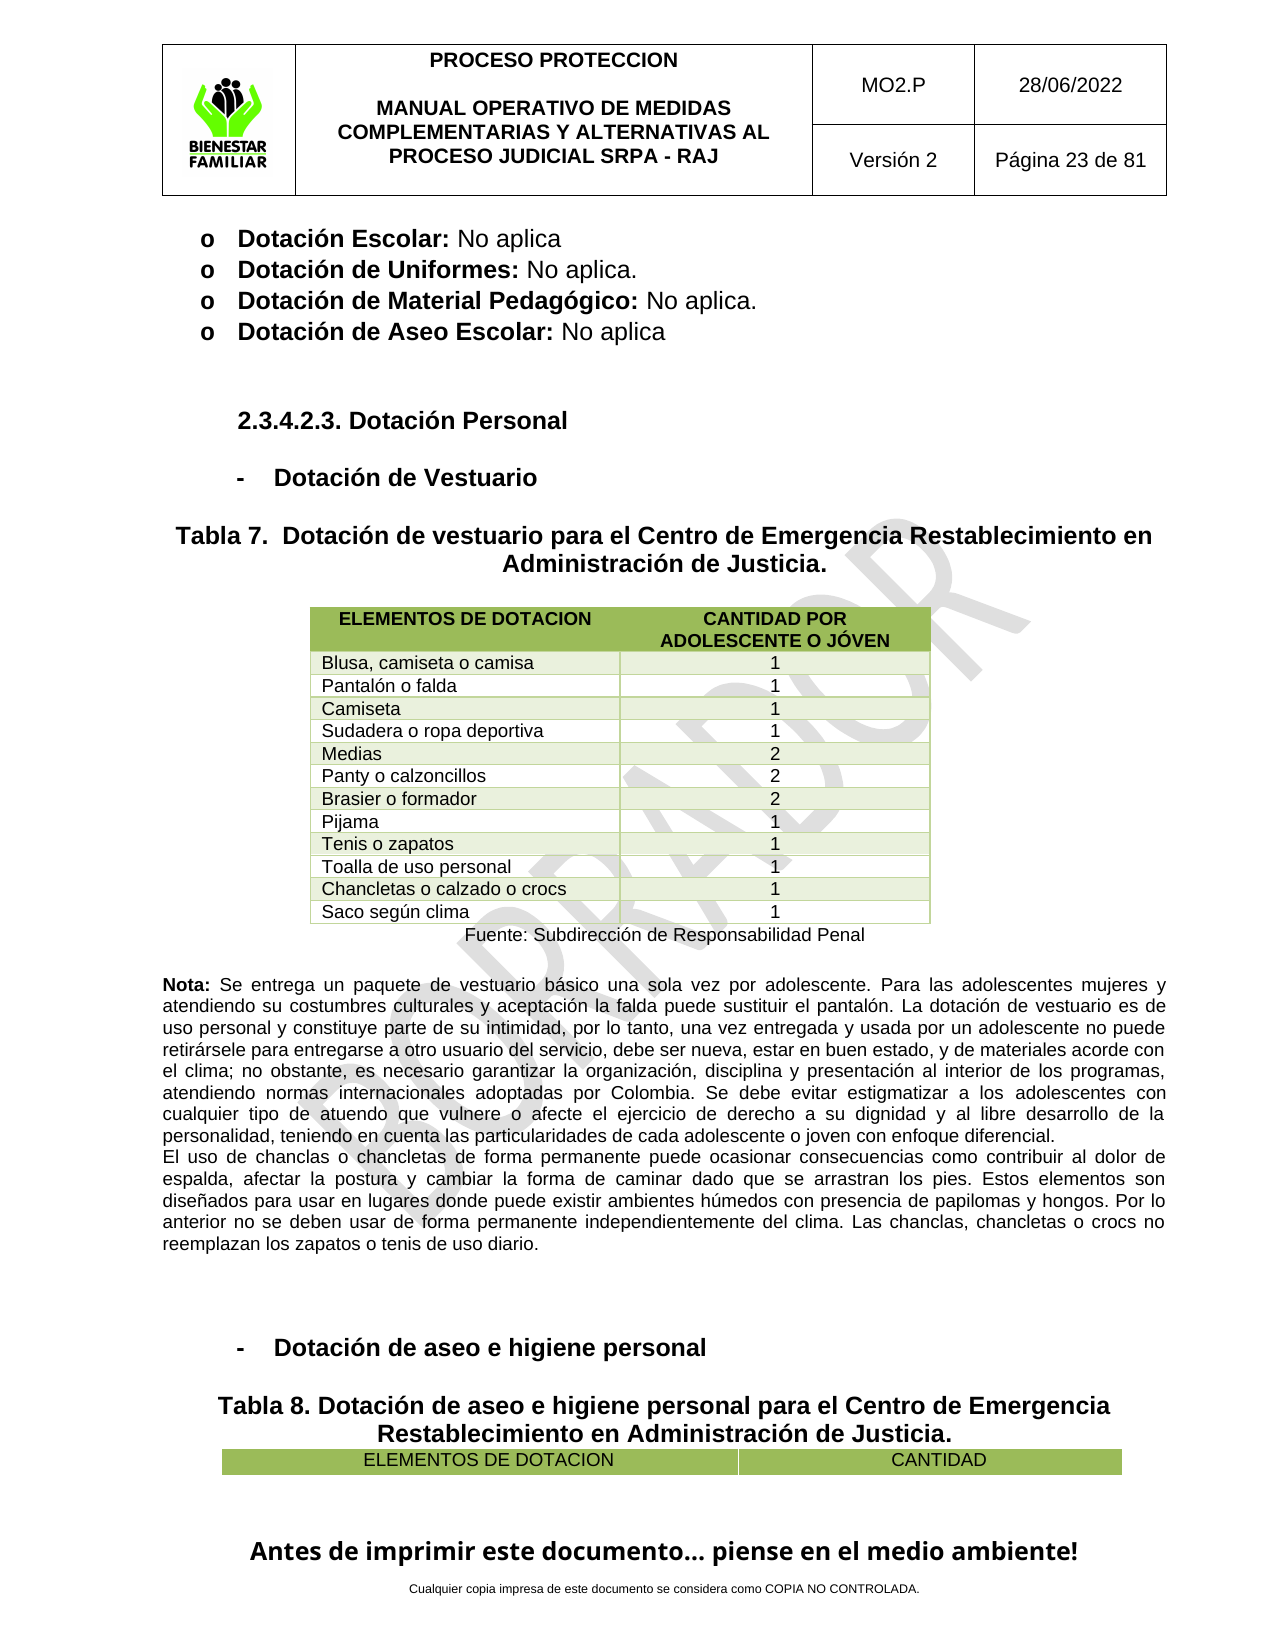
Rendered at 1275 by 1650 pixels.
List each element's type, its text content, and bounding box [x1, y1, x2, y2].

table_cell Sudadera o ropa deportiva [311, 720, 619, 742]
table_cell 1 [621, 856, 929, 877]
table_cell 1 [621, 652, 929, 674]
table_cell Tenis o zapatos [311, 833, 619, 854]
table_cell Pantalón o falda [311, 675, 619, 696]
list Dotación de Uniformes: No aplica. [200, 255, 1143, 286]
table_cell 1 [621, 720, 929, 742]
text Fuente: Subdirección de Responsabilidad Penal [162, 923, 1166, 945]
table_cell Camiseta [311, 698, 619, 719]
table_header ELEMENTOS DE DOTACION [222, 1449, 738, 1475]
list Dotación de Aseo Escolar: No aplica [200, 317, 1143, 348]
table_header ELEMENTOS DE DOTACION [311, 608, 619, 651]
table_cell 2 [621, 743, 929, 764]
list Dotación Escolar: No aplica [200, 224, 1143, 255]
table_cell Pijama [311, 810, 619, 832]
text Tabla 8. Dotación de aseo e higiene personal para el Centro de Emergencia Restablecimiento en Administración de Justicia. [162, 1391, 1166, 1448]
table_cell Panty o calzoncillos [311, 765, 619, 787]
table_cell Saco según clima [311, 901, 619, 922]
table_cell Brasier o formador [311, 788, 619, 809]
table_cell 1 [621, 878, 929, 900]
table_cell 1 [621, 698, 929, 719]
text Administración de Justicia. [162, 549, 1166, 578]
text El uso de chanclas o chancletas de forma permanente puede ocasionar consecuencias como contribuir al dolor de espalda, afectar la postura y cambiar la forma de caminar dado que se arrastran los pies. Estos elementos son diseñados para usar en lugares donde puede existir ambientes húmedos con presencia de papilomas y hongos. Por lo anterior no se deben usar de forma permanente independientemente del clima. Las chanclas, chancletas o crocs no reemplazan los zapatos o tenis de uso diario. [162, 1146, 1166, 1254]
table_header CANTIDAD POR ADOLESCENTE O JÓVEN [621, 608, 929, 651]
table_cell Toalla de uso personal [311, 856, 619, 877]
table_cell Chancletas o calzado o crocs [311, 878, 619, 900]
text Tabla 7. Dotación de vestuario para el Centro de Emergencia Restablecimiento en [162, 521, 1166, 549]
table_cell 1 [621, 675, 929, 696]
list Dotación de Vestuario [236, 463, 1143, 492]
table_cell 1 [621, 833, 929, 854]
table_cell 2 [621, 765, 929, 787]
table_cell 2 [621, 788, 929, 809]
table_cell Blusa, camiseta o camisa [311, 652, 619, 674]
list 2.3.4.2.3. Dotación Personal [237, 406, 1143, 434]
table_cell 1 [621, 810, 929, 832]
table_cell Medias [311, 743, 619, 764]
list Dotación de aseo e higiene personal [236, 1333, 1143, 1362]
picture [182, 68, 274, 177]
list Dotación de Material Pedagógico: No aplica. [200, 286, 1143, 317]
text Nota: Se entrega un paquete de vestuario básico una sola vez por adolescente. Para las adolescentes mujeres y atendiendo su costumbres culturales y aceptación la falda puede sustituir el pantalón. La dotación de vestuario es de uso personal y constituye parte de su intimidad, por lo tanto, una vez entregada y usada por un adolescente no puede retirársele para entregarse a otro usuario del servicio, debe ser nueva, estar en buen estado, y de materiales acorde con el clima; no obstante, es necesario garantizar la organización, disciplina y presentación al interior de los programas, atendiendo normas internacionales adoptadas por Colombia. Se debe evitar estigmatizar a los adolescentes con cualquier tipo de atuendo que vulnere o afecte el ejercicio de derecho a su dignidad y al libre desarrollo de la personalidad, teniendo en cuenta las particularidades de cada adolescente o joven con enfoque diferencial. [162, 974, 1166, 1146]
table_cell 1 [621, 901, 929, 922]
table_header CANTIDAD [739, 1449, 1122, 1475]
